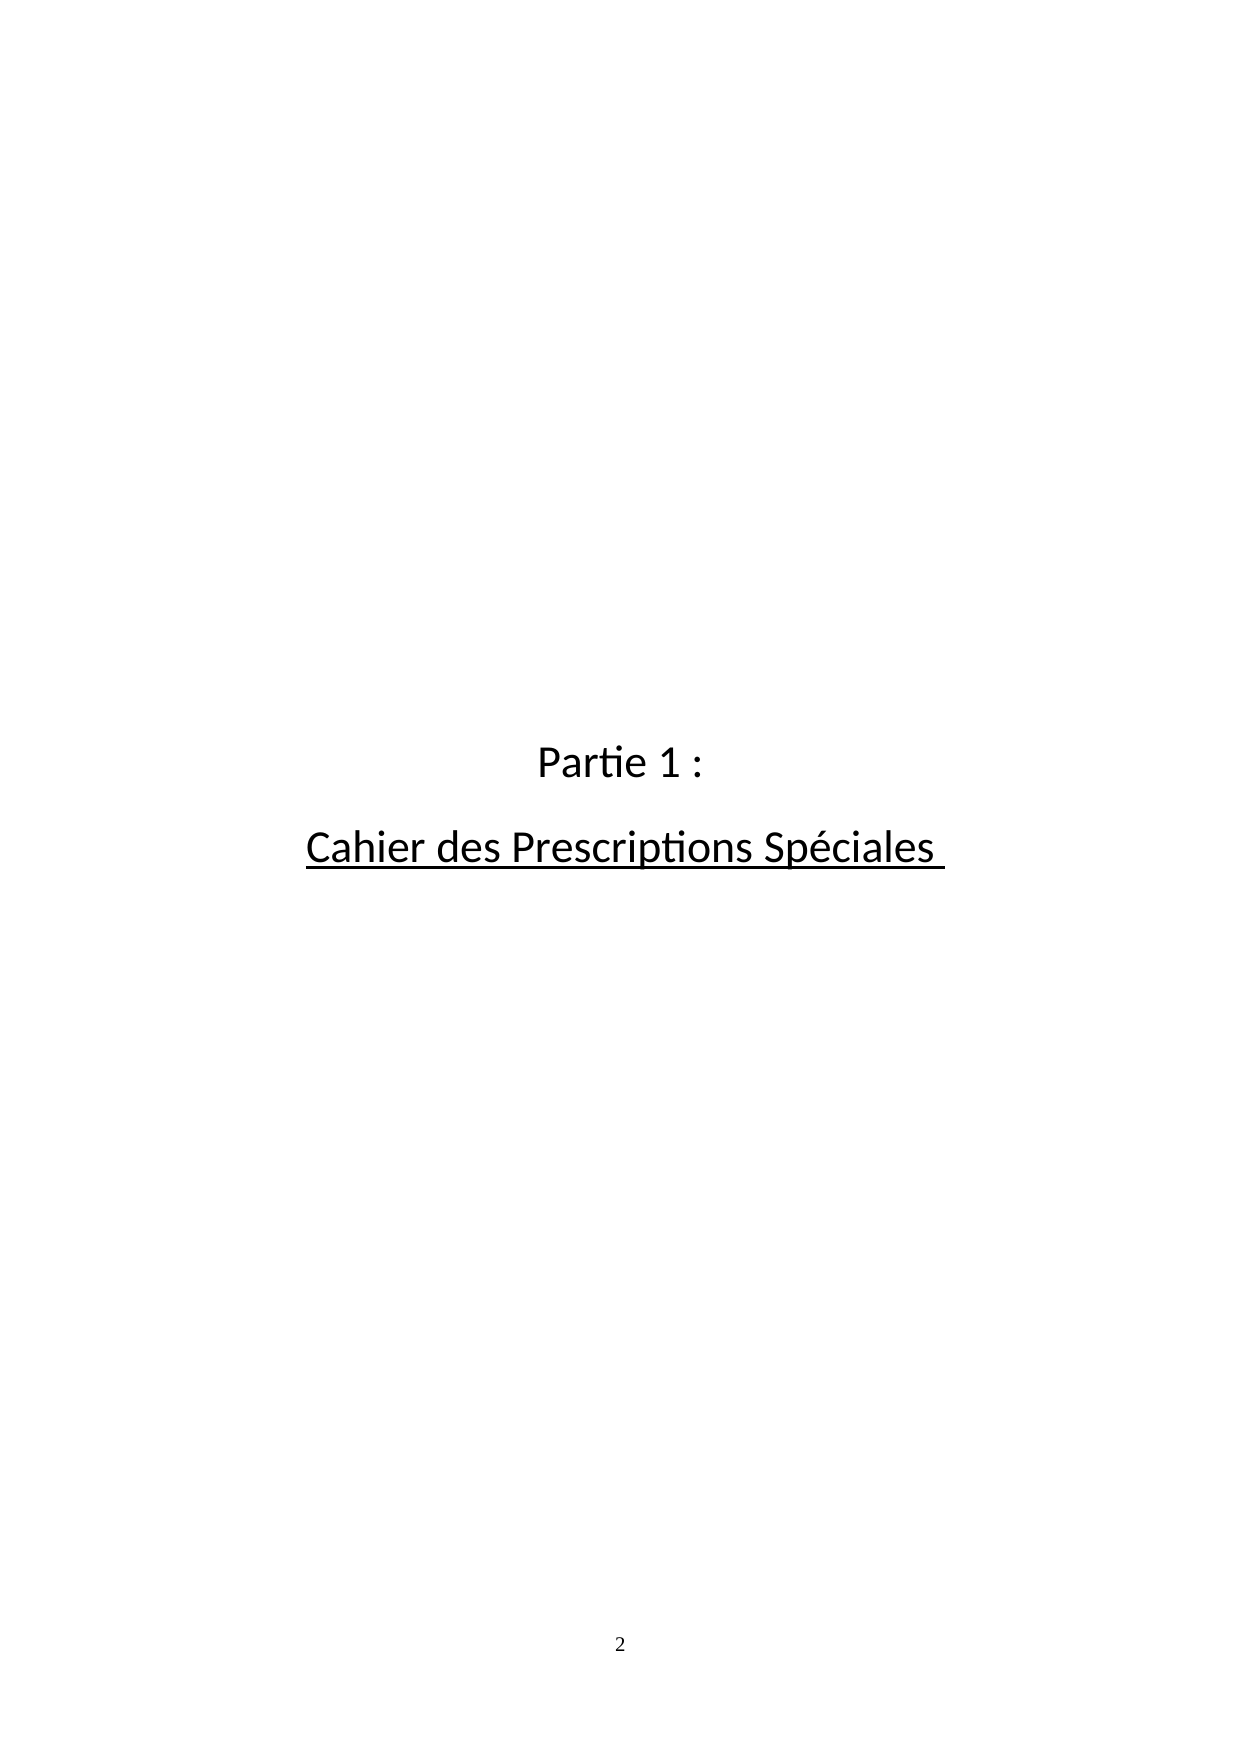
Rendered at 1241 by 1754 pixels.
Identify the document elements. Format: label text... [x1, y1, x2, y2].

text Partie 1 : [148, 733, 1093, 789]
subtitle Cahier des Prescriptions Spéciales Définition des termes et principes d’interprétation [148, 818, 1093, 874]
